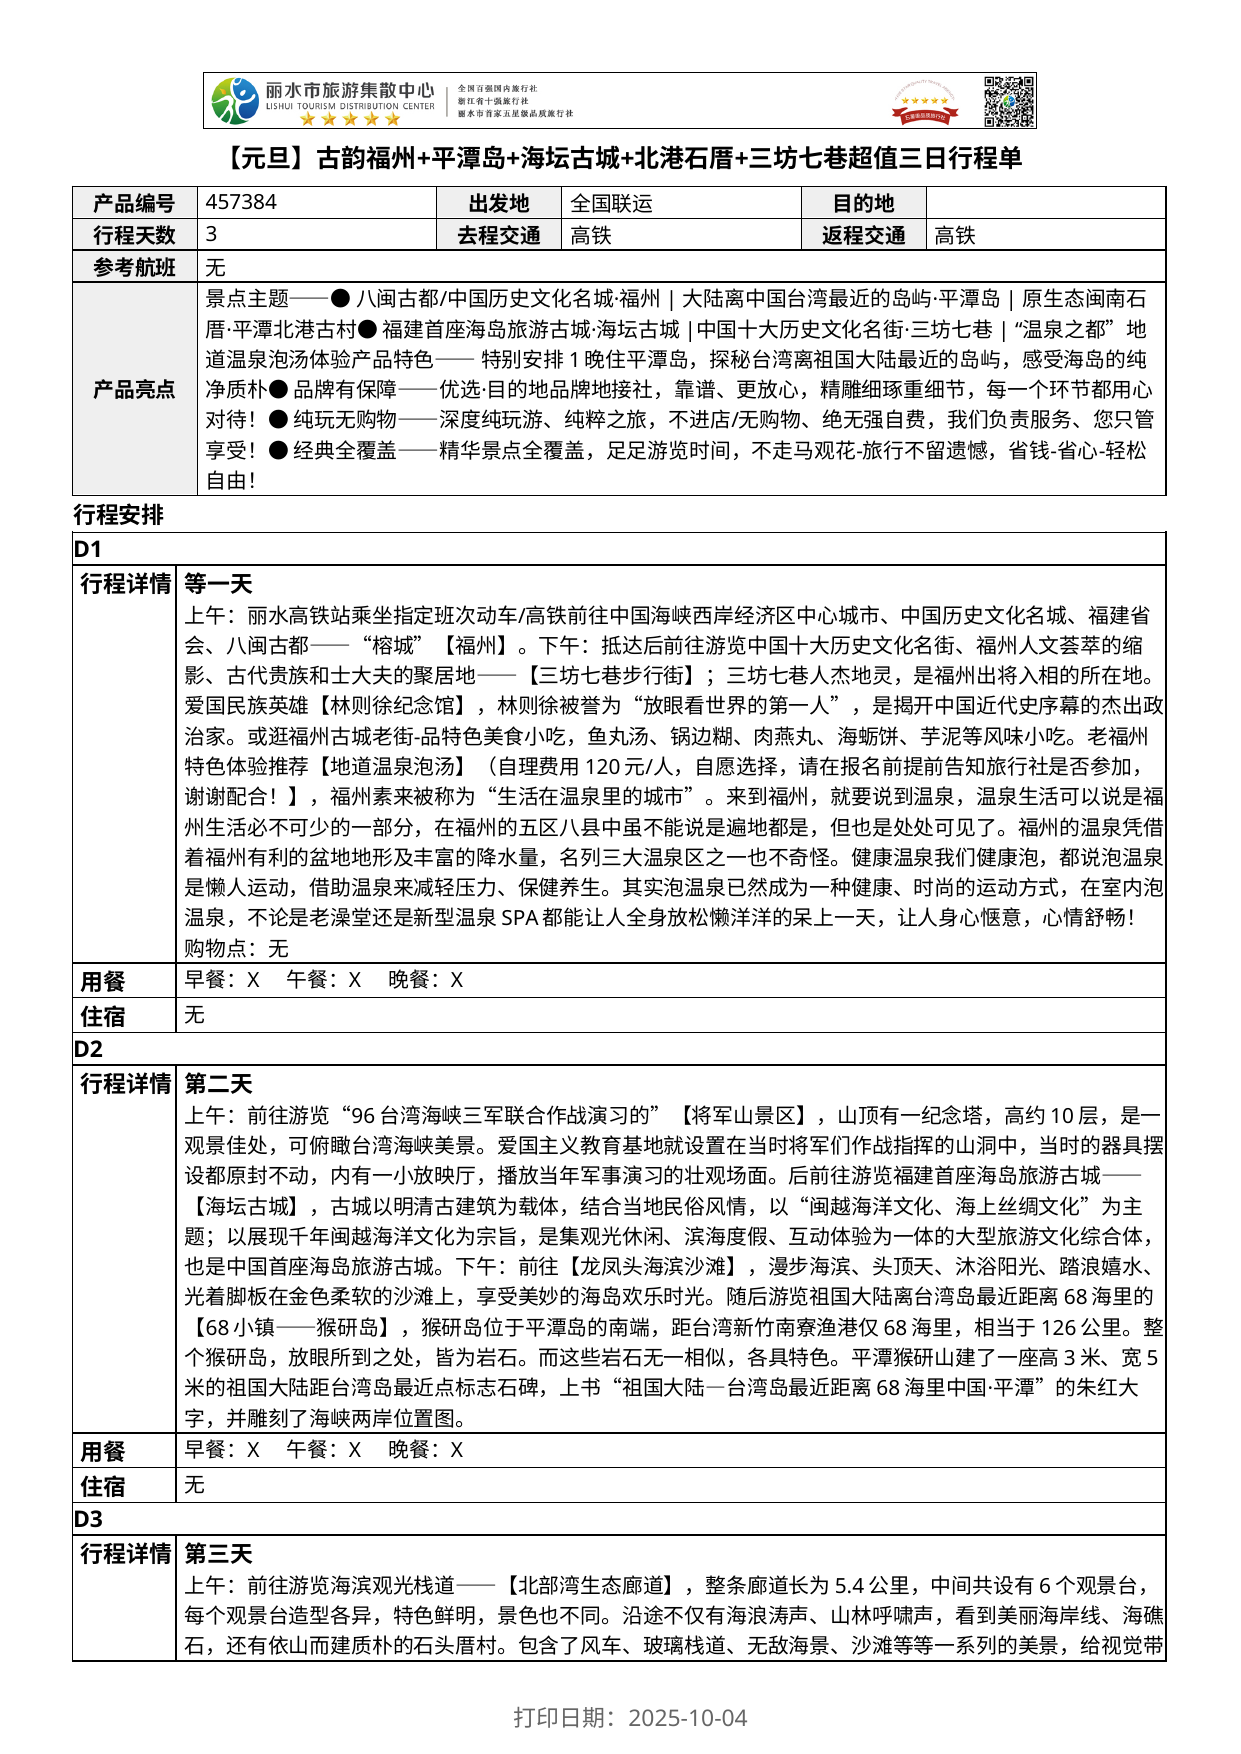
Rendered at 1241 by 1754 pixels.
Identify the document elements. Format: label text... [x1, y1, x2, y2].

table_cell 高铁 [927, 219, 1165, 249]
table_cell D2 [73, 1033, 1165, 1064]
table_header 全国联运 [562, 187, 801, 217]
table_cell 第二天 上午：前往游览“96台湾海峡三军联合作战演习的”【将军山景区】，山顶有一纪念塔，高约10层，是一观景 [177, 1066, 1165, 1432]
table_cell 返程交通 [802, 219, 926, 249]
table_header 产品编号 [73, 187, 197, 217]
table_cell 无 [177, 998, 1165, 1032]
table_header 出发地 [437, 187, 561, 217]
table_cell 景点主题—— [198, 283, 1165, 494]
table_cell 行程详情 [73, 1536, 175, 1660]
table_cell 行程天数 [73, 219, 197, 249]
table_cell 住宿 [73, 998, 175, 1032]
table_cell 高铁 [562, 219, 801, 249]
table_header D1 [73, 533, 1165, 564]
table_header [927, 187, 1165, 217]
table_cell 等一天 上午：丽水高铁站乘坐指定班次动车/高铁前往中国海峡西岸经济区中心城市、中国历史文化名城、福建省会、八闽古都——“榕城”【福州】。 [177, 566, 1165, 962]
table_cell 无 [198, 251, 1165, 281]
table_cell 早餐：X 午餐：X 晚餐：X [177, 1434, 1165, 1467]
text 【元旦】古韵福州+平潭岛+海坛古城+北港石厝+三坊七巷超值三日行程单 [73, 139, 1167, 175]
table_cell 参考航班 [73, 251, 197, 281]
table_cell 3 [198, 219, 436, 249]
table_cell 行程详情 [73, 1066, 175, 1432]
table_cell 产品亮点 [73, 283, 197, 494]
table_cell 用餐 [73, 1434, 175, 1467]
table_cell 早餐：X 午餐：X 晚餐：X [177, 964, 1165, 997]
table_header 目的地 [802, 187, 926, 217]
table_cell 去程交通 [437, 219, 561, 249]
table_cell 无 [177, 1468, 1165, 1502]
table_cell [177, 1536, 1165, 1660]
picture [204, 73, 1036, 128]
table_cell 用餐 [73, 964, 175, 997]
table_cell 住宿 [73, 1468, 175, 1502]
table_cell 行程详情 [73, 566, 175, 962]
text 行程安排 [73, 497, 1167, 530]
table_header 457384 [198, 187, 436, 217]
table_cell D3 [73, 1503, 1165, 1534]
